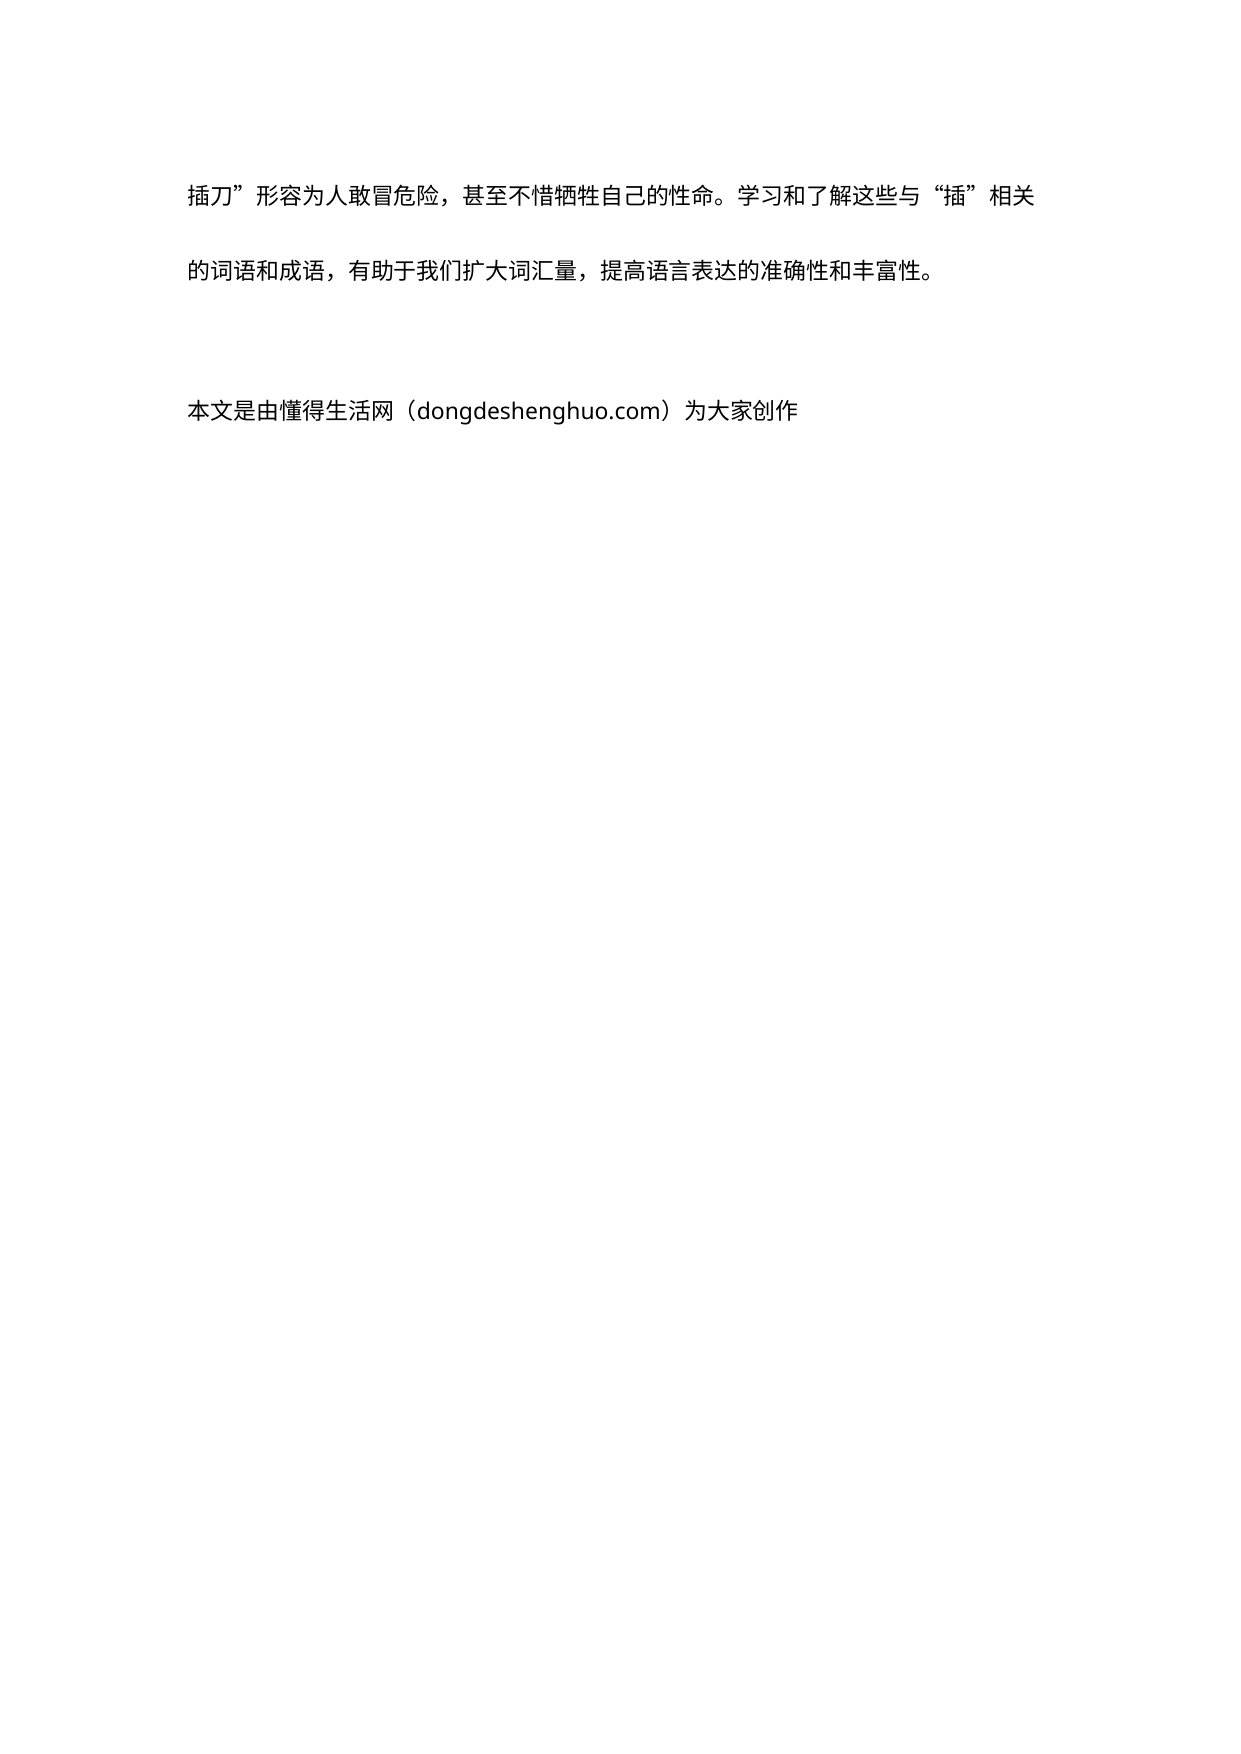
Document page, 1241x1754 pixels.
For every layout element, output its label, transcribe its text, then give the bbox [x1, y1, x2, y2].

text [187, 162, 1053, 302]
text 本文是由懂得生活网（dongdeshenghuo.com）为大家创作 [187, 377, 1053, 442]
